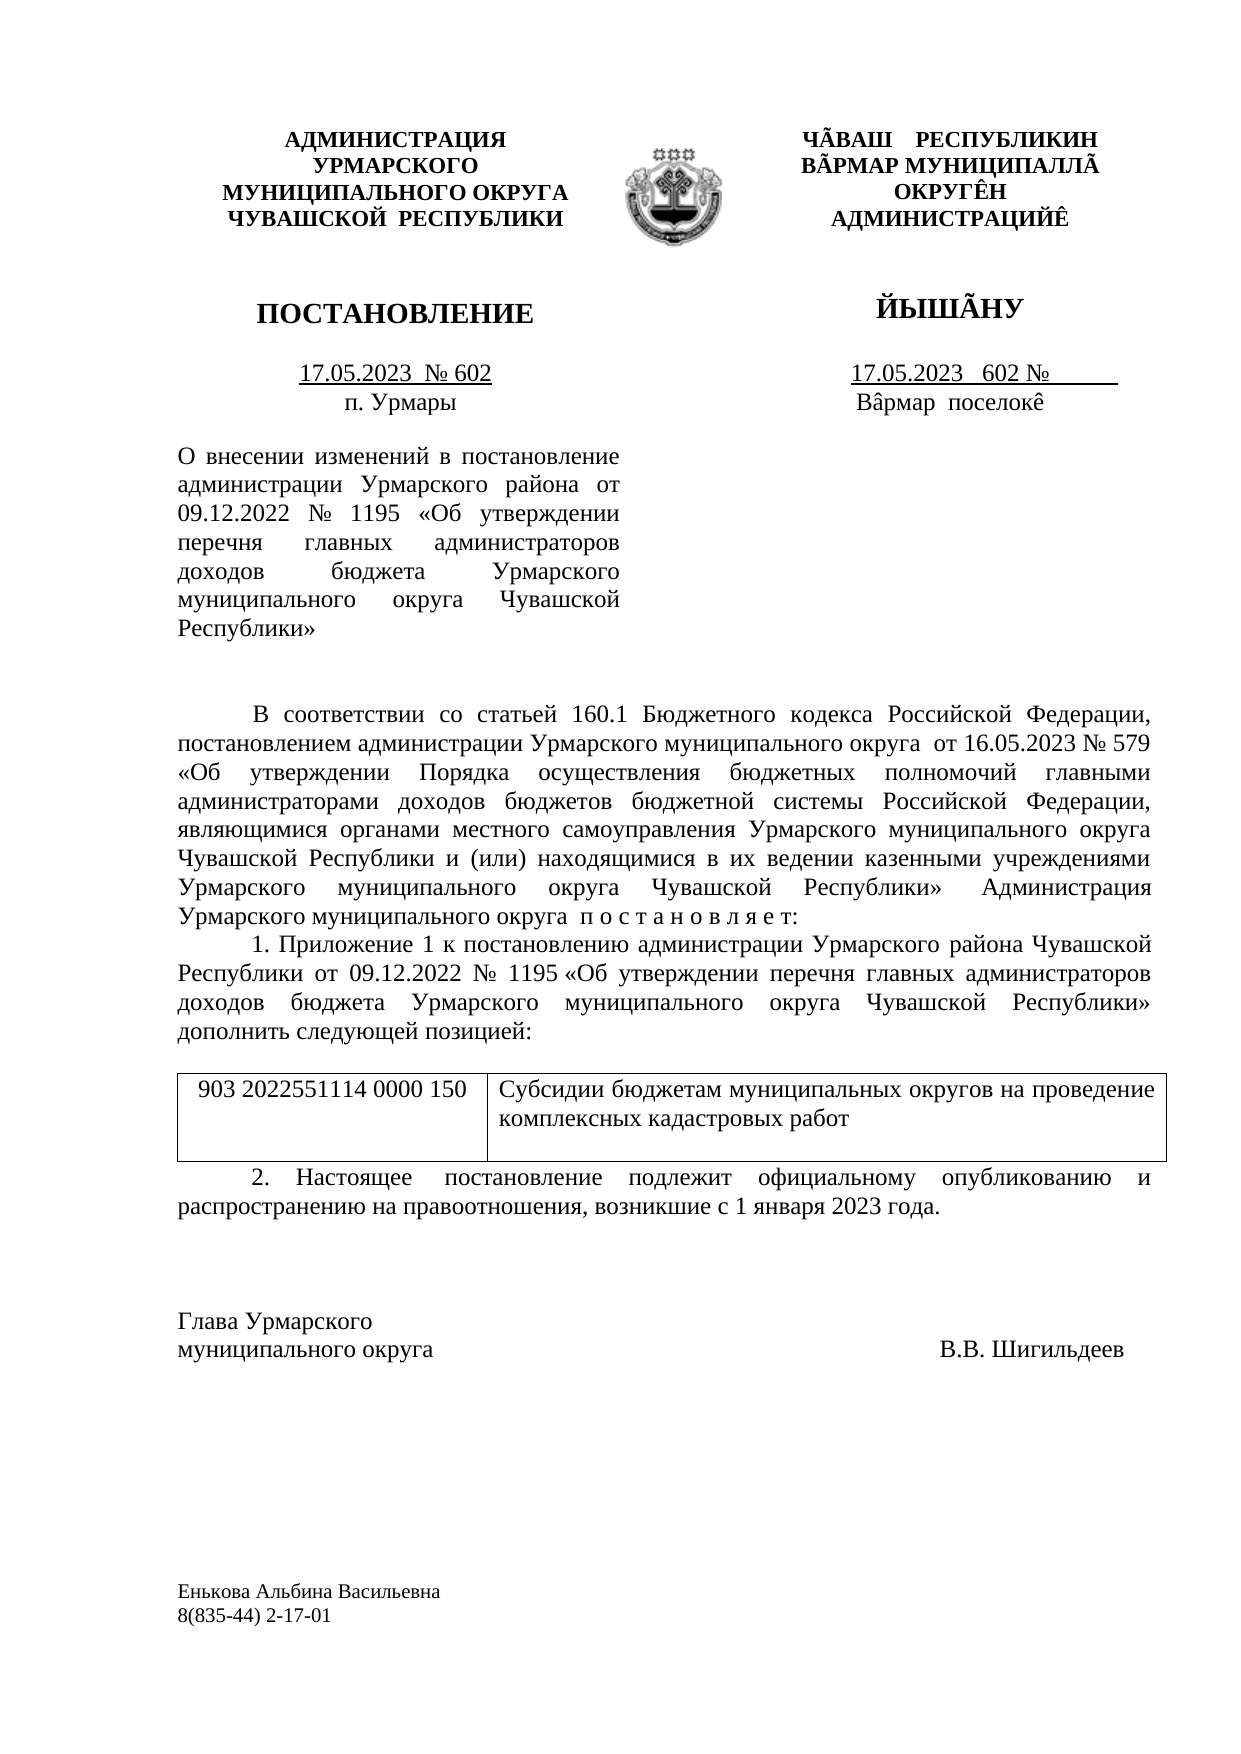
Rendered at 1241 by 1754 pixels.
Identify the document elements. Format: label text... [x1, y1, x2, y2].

table_header 903 2022551114 0000 150 [178, 1074, 487, 1161]
text 8(835-44) 2-17-01 [177, 1603, 1152, 1627]
text 1. Приложение 1 к постановлению администрации Урмарского района Чувашской Республики от 09.12.2022 № 1195 «Об утверждении перечня главных администраторов доходов бюджета Урмарского муниципального округа Чувашской Республики» дополнить следующей позицией: [177, 929, 1152, 1044]
text муниципального округа В.В. Шигильдеев [177, 1334, 1152, 1363]
text Глава Урмарского [177, 1306, 620, 1334]
text О внесении изменений в постановление администрации Урмарского района от 09.12.2022 № 1195 «Об утверждении перечня главных администраторов доходов бюджета Урмарского муниципального округа Чувашской Республики» [177, 441, 620, 642]
text 2. Настоящее постановление подлежит официальному опубликованию и распространению на правоотношения, возникшие с 1 января 2023 года. [177, 1162, 1152, 1219]
table_header Субсидии бюджетам муниципальных округов на проведение комплексных кадастровых работ [488, 1074, 1166, 1161]
text В соответствии со статьей 160.1 Бюджетного кодекса Российской Федерации, постановлением администрации Урмарского муниципального округа от 16.05.2023 № 579 «Об утверждении Порядка осуществления бюджетных полномочий главными администраторами доходов бюджетов бюджетной системы Российской Федерации, являющимися органами местного самоуправления Урмарского муниципального округа Чувашской Республики и (или) находящимися в их ведении казенными учреждениями Урмарского муниципального округа Чувашской Республики» Администрация Урмарского муниципального округа п о с т а н о в л я е т: [177, 699, 1152, 929]
text Енькова Альбина Васильевна [177, 1579, 1152, 1603]
